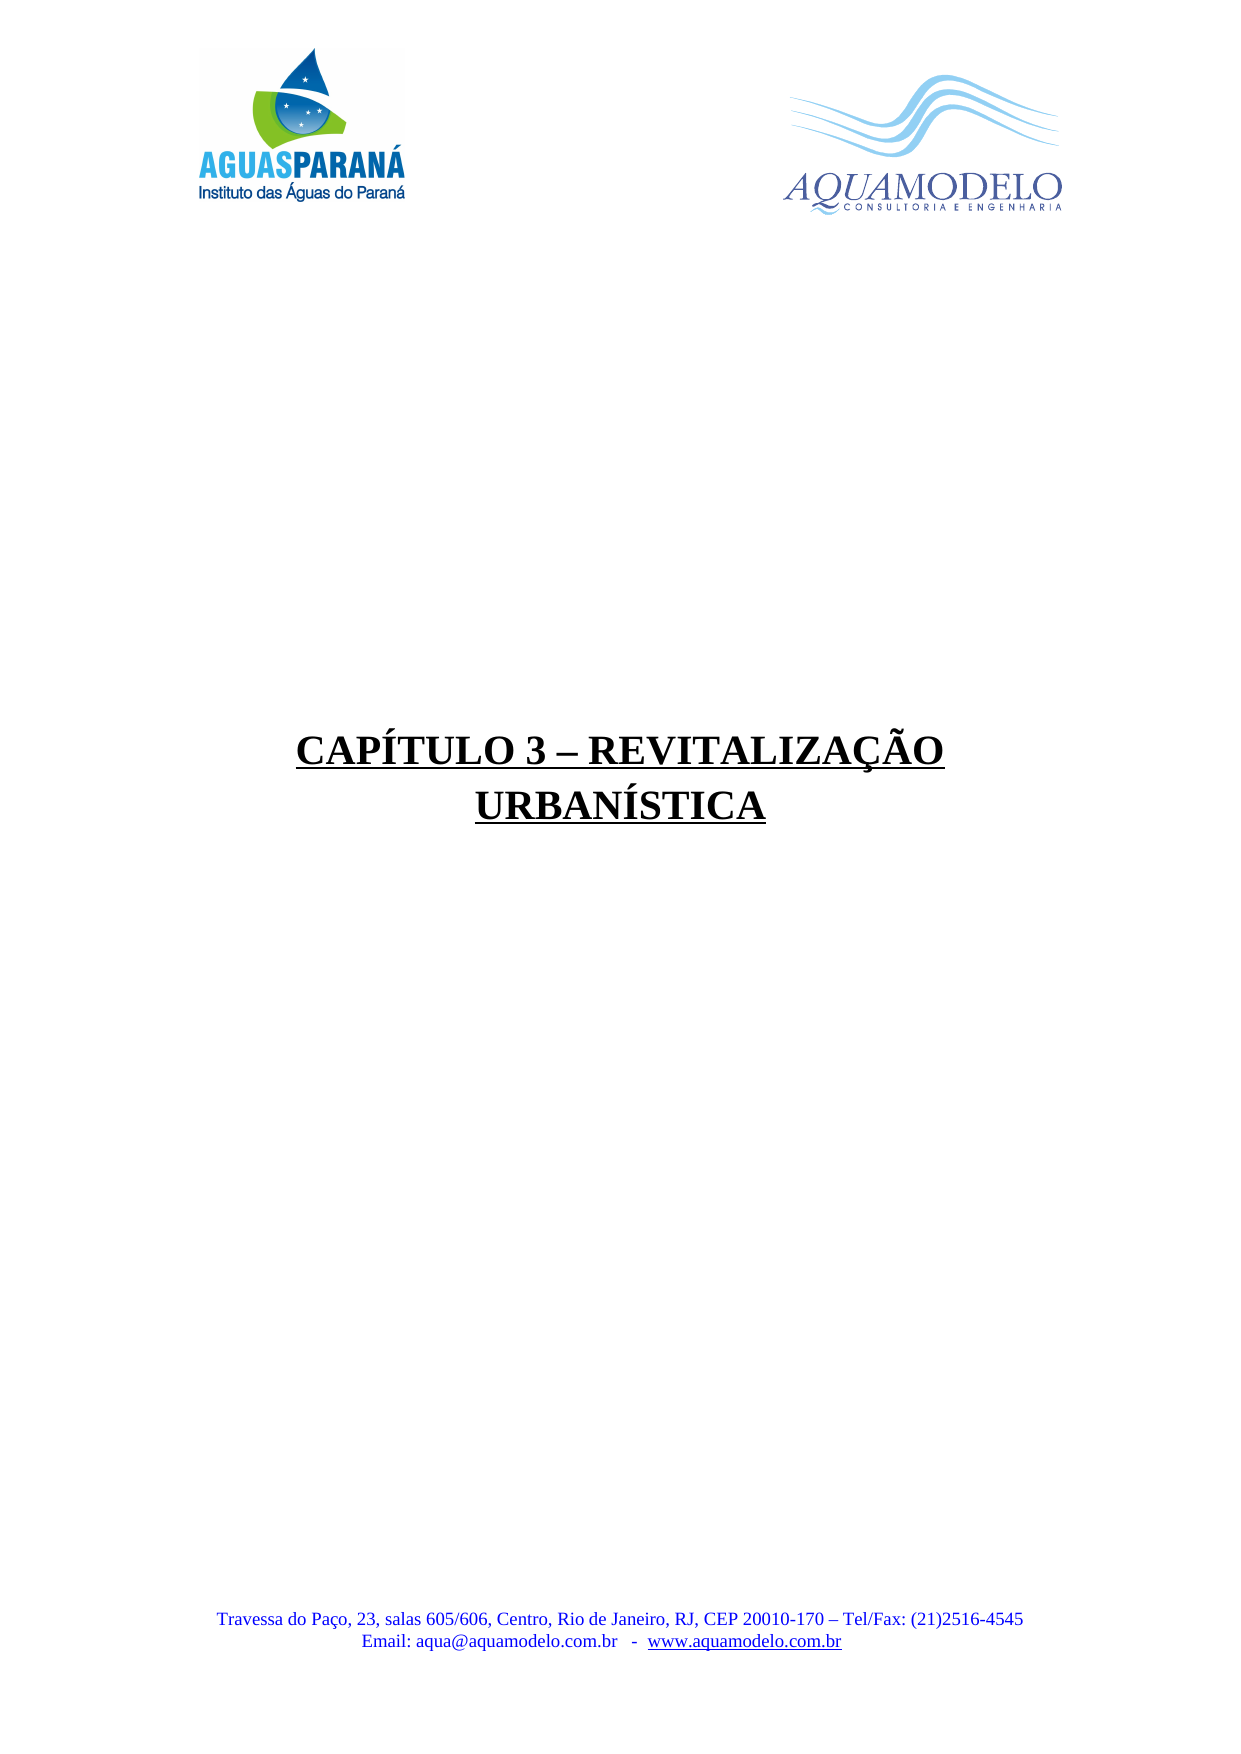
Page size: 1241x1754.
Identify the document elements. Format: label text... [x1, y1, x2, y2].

text CAPÍTULO 3 – REVITALIZAÇÃO URBANÍSTICA [177, 725, 1063, 828]
